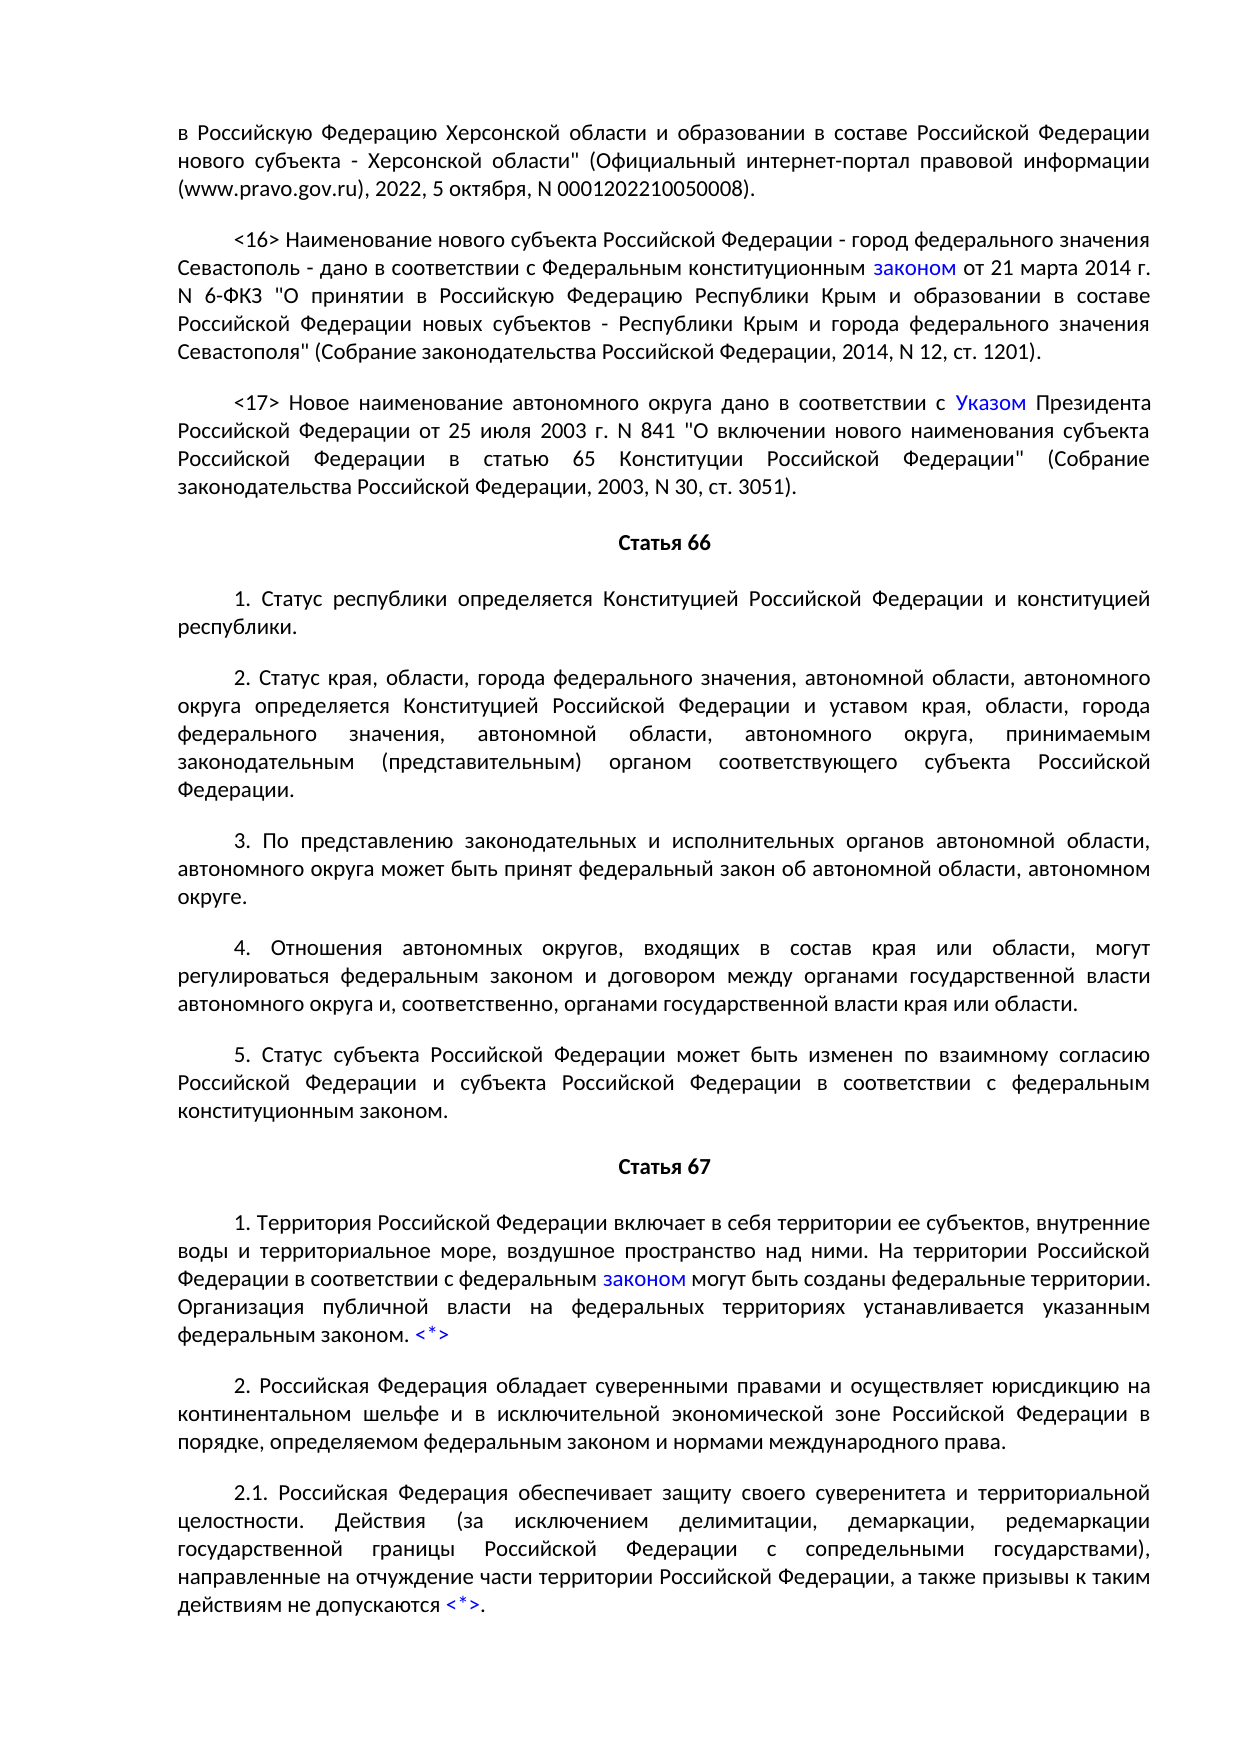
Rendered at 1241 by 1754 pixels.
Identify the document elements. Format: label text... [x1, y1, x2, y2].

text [177, 118, 1152, 202]
text 5. Статус субъекта Российской Федерации может быть изменен по взаимному согласию Российской Федерации и субъекта Российской Федерации в соответствии с федеральным конституционным законом. [177, 1040, 1152, 1124]
text 3. По представлению законодательных и исполнительных органов автономной области, автономного округа может быть принят федеральный закон об автономной области, автономном округе. [177, 826, 1152, 910]
text 2. Статус края, области, города федерального значения, автономной области, автономного округа определяется Конституцией Российской Федерации и уставом края, области, города федерального значения, автономной области, автономного округа, принимаемым законодательным (представительным) органом соответствующего субъекта Российской Федерации. [177, 663, 1152, 803]
text 2.1. Российская Федерация обеспечивает защиту своего суверенитета и территориальной целостности. Действия (за исключением делимитации, демаркации, редемаркации государственной границы Российской Федерации с сопредельными государствами), направленные на отчуждение части территории Российской Федерации, а также призывы к таким действиям не допускаются <*>. [177, 1478, 1152, 1618]
text 2. Российская Федерация обладает суверенными правами и осуществляет юрисдикцию на континентальном шельфе и в исключительной экономической зоне Российской Федерации в порядке, определяемом федеральным законом и нормами международного права. [177, 1371, 1152, 1455]
text Статья 67 [177, 1152, 1152, 1180]
text 4. Отношения автономных округов, входящих в состав края или области, могут регулироваться федеральным законом и договором между органами государственной власти автономного округа и, соответственно, органами государственной власти края или области. [177, 933, 1152, 1017]
text 1. Территория Российской Федерации включает в себя территории ее субъектов, внутренние воды и территориальное море, воздушное пространство над ними. На территории Российской Федерации в соответствии с федеральным законом могут быть созданы федеральные территории. Организация публичной власти на федеральных территориях устанавливается указанным федеральным законом. <*> [177, 1208, 1152, 1348]
text Статья 66 [177, 528, 1152, 556]
text 1. Статус республики определяется Конституцией Российской Федерации и конституцией республики. [177, 584, 1152, 640]
text <17> Новое наименование автономного округа дано в соответствии с Указом Президента Российской Федерации от 25 июля 2003 г. N 841 "О включении нового наименования субъекта Российской Федерации в статью 65 Конституции Российской Федерации" (Собрание законодательства Российской Федерации, 2003, N 30, ст. 3051). [177, 388, 1152, 500]
text <16> Наименование нового субъекта Российской Федерации - город федерального значения Севастополь - дано в соответствии с Федеральным конституционным законом от 21 марта 2014 г. N 6-ФКЗ "О принятии в Российскую Федерацию Республики Крым и образовании в составе Российской Федерации новых субъектов - Республики Крым и города федерального значения Севастополя" (Собрание законодательства Российской Федерации, 2014, N 12, ст. 1201). [177, 225, 1152, 365]
